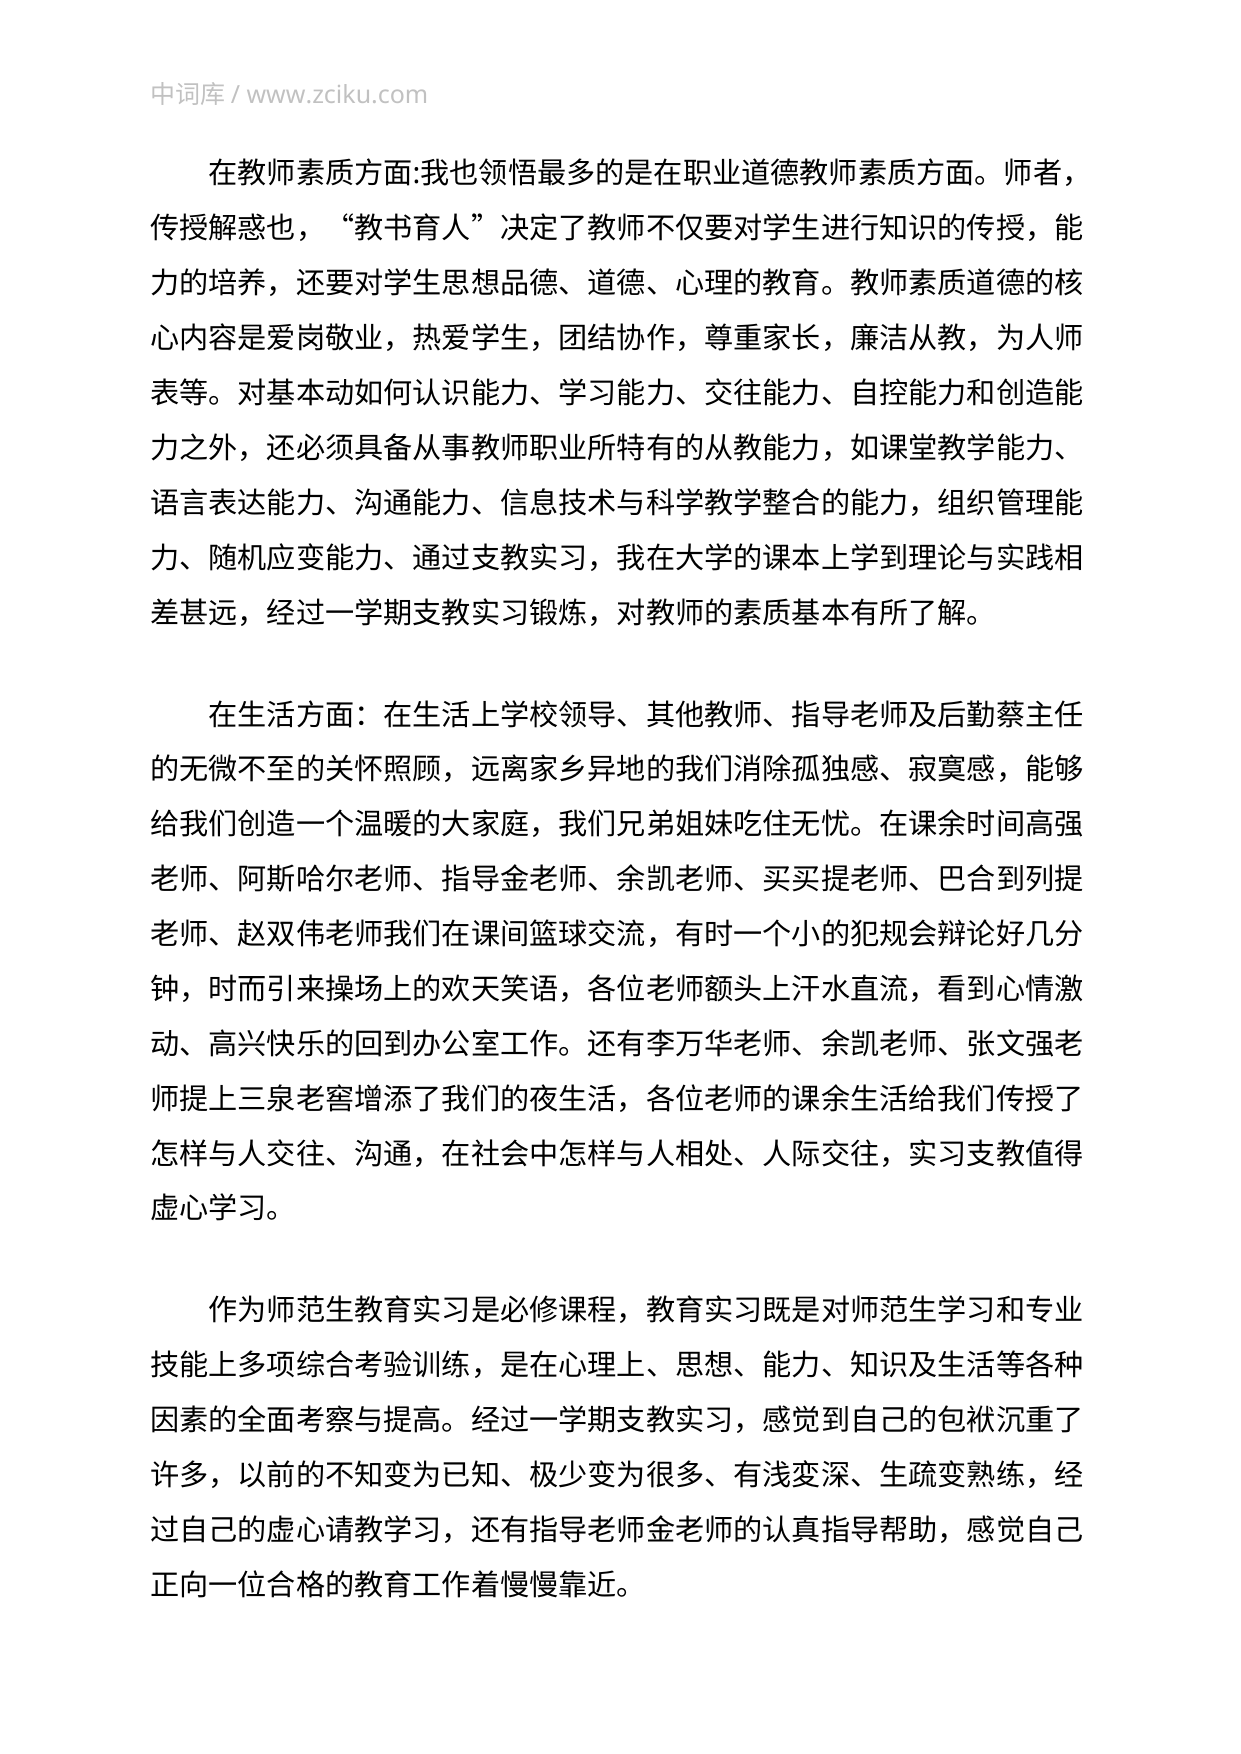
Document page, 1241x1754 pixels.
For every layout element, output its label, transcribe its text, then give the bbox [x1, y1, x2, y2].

text 作为师范生教育实习是必修课程，教育实习既是对师范生学习和专业技能上多项综合考验训练，是在心理上、思想、能力、知识及生活等各种因素的全面考察与提高。经过一学期支教实习，感觉到自己的包袱沉重了许多，以前的不知变为已知、极少变为很多、有浅変深、生疏变熟练，经过自己的虚心请教学习，还有指导老师金老师的认真指导帮助，感觉自己正向一位合格的教育工作着慢慢靠近。 [150, 1287, 1090, 1604]
text 在教师素质方面:我也领悟最多的是在职业道德教师素质方面。师者，传授解惑也，“教书育人”决定了教师不仅要对学生进行知识的传授，能力的培养，还要对学生思想品德、道德、心理的教育。教师素质道德的核心内容是爱岗敬业，热爱学生，团结协作，尊重家长，廉洁从教，为人师表等。对基本动如何认识能力、学习能力、交往能力、自控能力和创造能力之外，还必须具备从事教师职业所特有的从教能力，如课堂教学能力、语言表达能力、沟通能力、信息技术与科学教学整合的能力，组织管理能力、随机应变能力、通过支教实习，我在大学的课本上学到理论与实践相差甚远，经过一学期支教实习锻炼，对教师的素质基本有所了解。 [150, 150, 1090, 632]
text 在生活方面：在生活上学校领导、其他教师、指导老师及后勤蔡主任的无微不至的关怀照顾，远离家乡异地的我们消除孤独感、寂寞感，能够给我们创造一个温暖的大家庭，我们兄弟姐妹吃住无忧。在课余时间高强老师、阿斯哈尔老师、指导金老师、余凯老师、买买提老师、巴合到列提老师、赵双伟老师我们在课间篮球交流，有时一个小的犯规会辩论好几分钟，时而引来操场上的欢天笑语，各位老师额头上汗水直流，看到心情激动、高兴快乐的回到办公室工作。还有李万华老师、余凯老师、张文强老师提上三泉老窖增添了我们的夜生活，各位老师的课余生活给我们传授了怎样与人交往、沟通，在社会中怎样与人相处、人际交往，实习支教值得虚心学习。 [150, 691, 1090, 1227]
